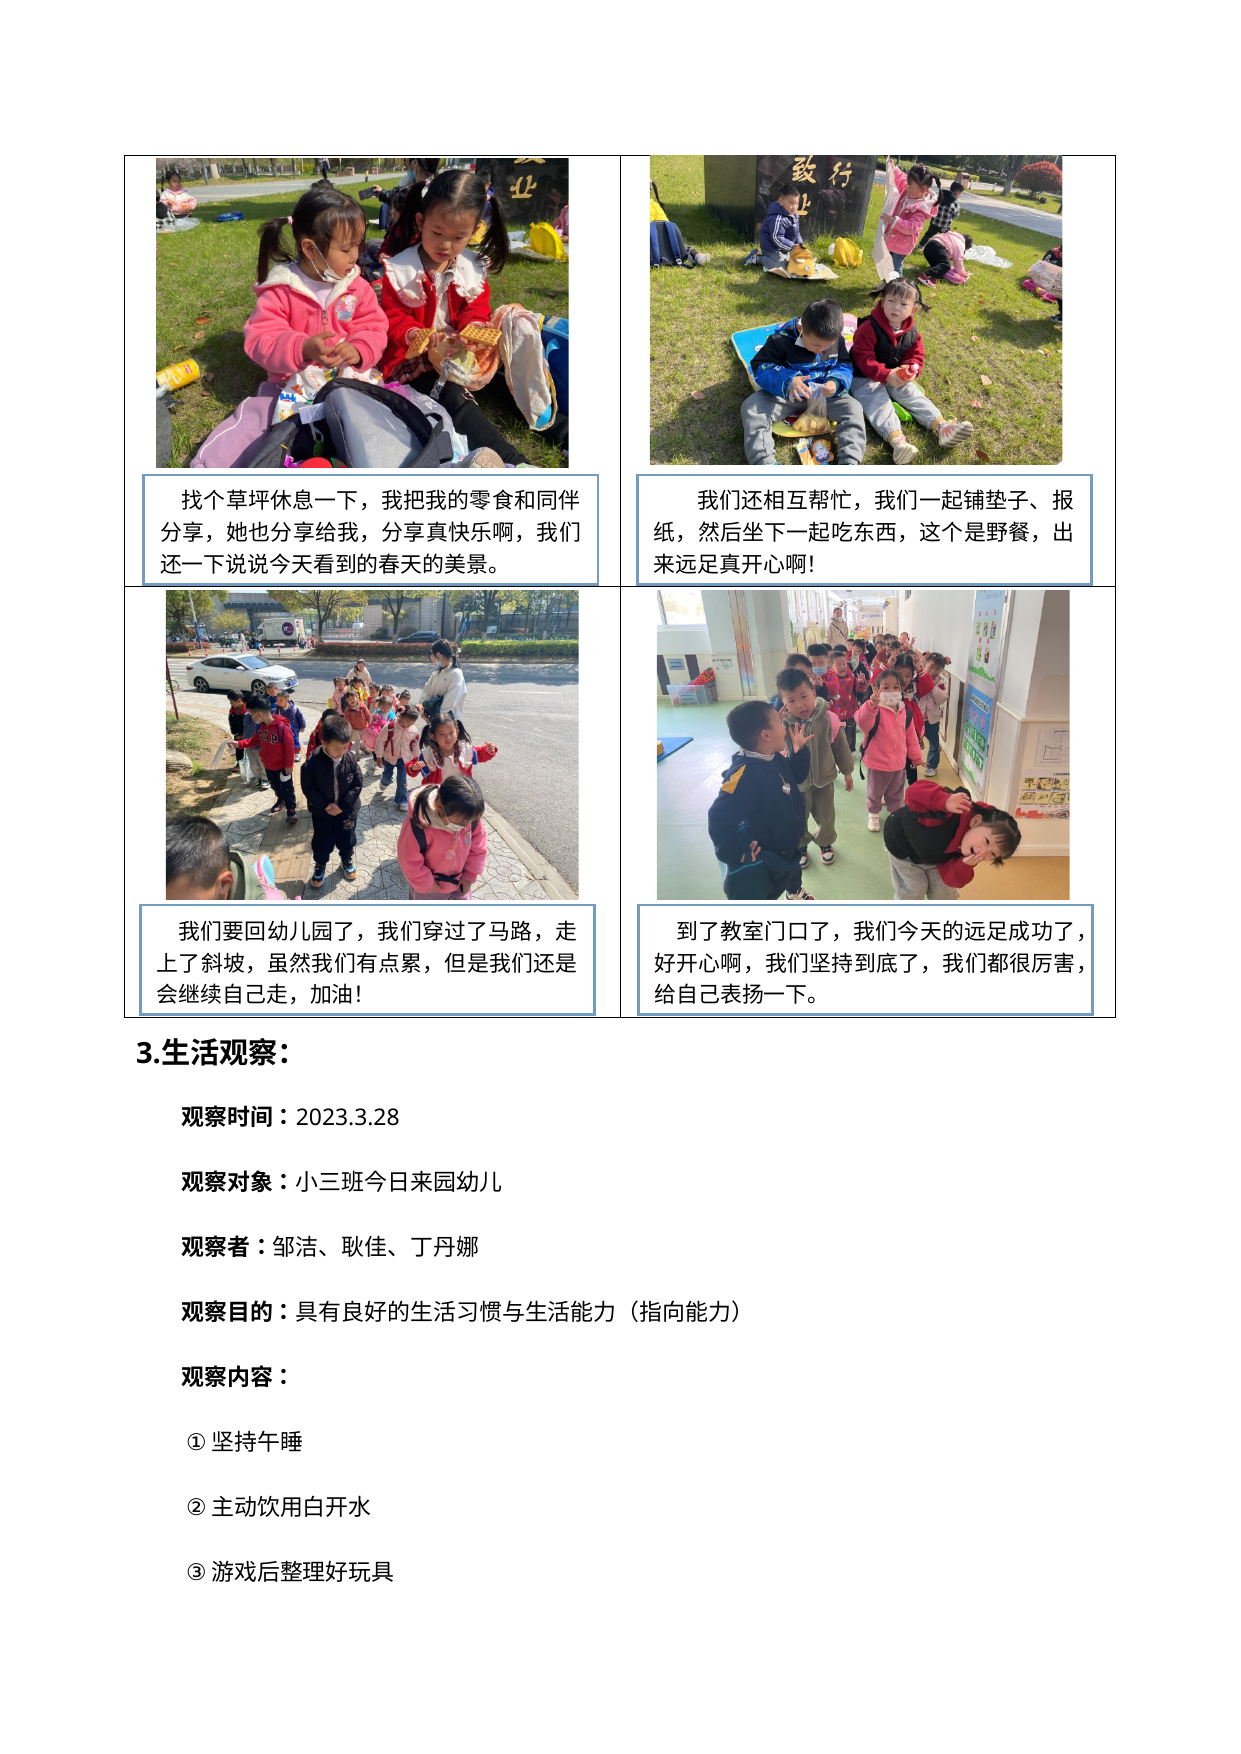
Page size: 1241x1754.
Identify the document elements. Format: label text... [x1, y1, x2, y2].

text 观察时间：2023.3.28 [136, 1083, 1104, 1148]
list ①坚持午睡 [186, 1408, 1104, 1473]
text 观察内容： [136, 1343, 1104, 1408]
text 3.生活观察： [136, 1018, 1104, 1083]
table_cell [125, 156, 620, 586]
picture [656, 590, 1070, 900]
text 观察者：邹洁、耿佳、丁丹娜 [136, 1213, 1104, 1278]
picture [649, 155, 1063, 465]
picture [165, 590, 579, 900]
table_cell [621, 156, 1115, 586]
table_cell [125, 587, 620, 1017]
picture [156, 158, 569, 468]
list ②主动饮用白开水 [186, 1473, 1104, 1538]
text 观察对象：小三班今日来园幼儿 [136, 1148, 1104, 1213]
list ③游戏后整理好玩具 [186, 1538, 1104, 1603]
text 观察目的：具有良好的生活习惯与生活能力（指向能力） [136, 1278, 1104, 1343]
table_cell [621, 587, 1115, 1017]
